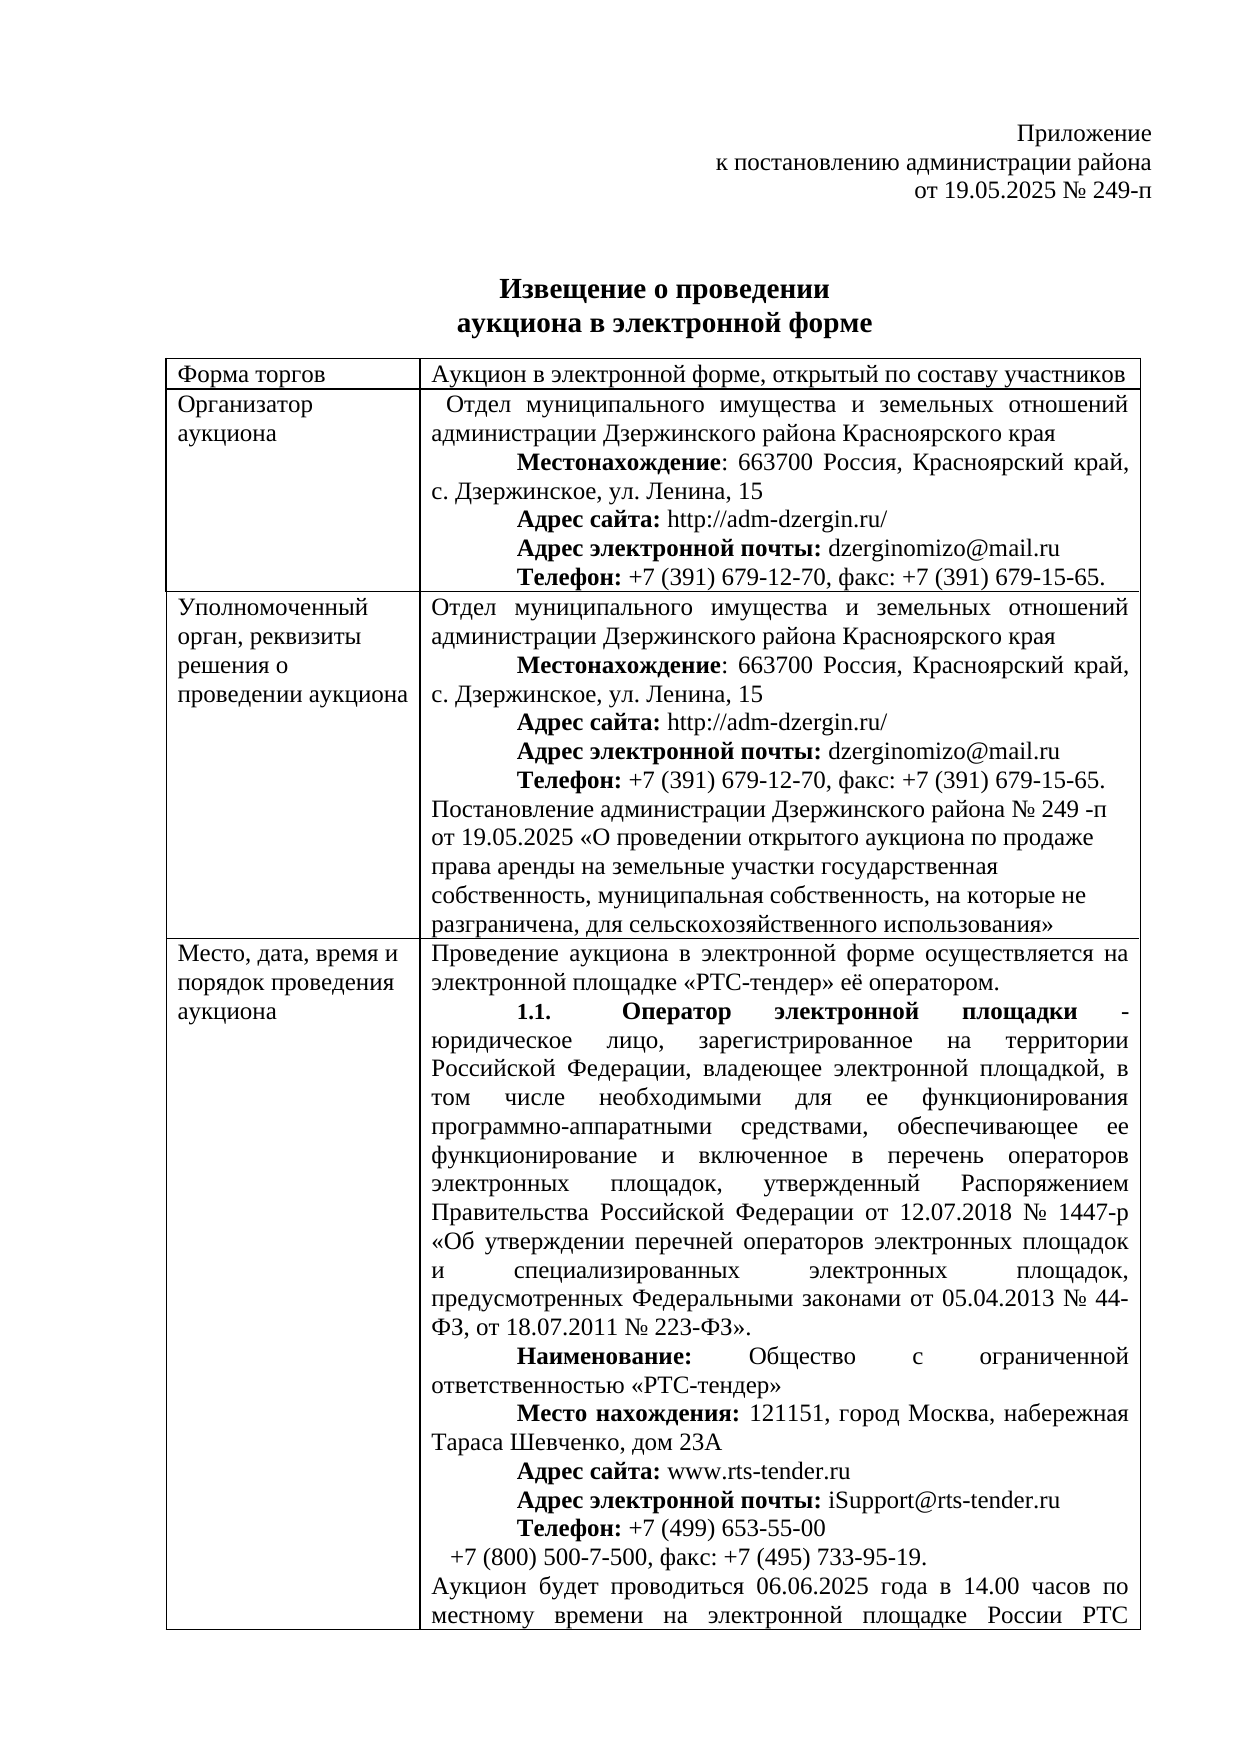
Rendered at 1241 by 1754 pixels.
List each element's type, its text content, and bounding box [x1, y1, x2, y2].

text Извещение о проведении [177, 271, 1152, 305]
table_cell Организатор аукциона [167, 390, 419, 591]
text к постановлению администрации района [177, 147, 1152, 176]
table_cell Уполномоченный орган, реквизиты решения о проведении аукциона [167, 592, 419, 937]
table_header Аукцион в электронной форме, открытый по составу участников [421, 359, 1140, 388]
text Приложение [177, 118, 1152, 147]
table_header Форма торгов [167, 359, 419, 388]
text аукциона в электронной форме [177, 305, 1152, 338]
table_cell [167, 939, 419, 1628]
table_cell Отдел муниципального имущества и земельных отношений администрации Дзержинского района Красноярского края Местонахождение: 663700 Россия, Красноярский край, с. Дзержинское, ул. Ленина, 15 Адрес сайта: http://adm-dzergin.ru/ Адрес электронной почты: dzerginоmizo@mail.ru Телефон: +7 (391) 679-12-70, факс: +7 (391) 679-15-65. [421, 390, 1140, 591]
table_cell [421, 938, 1140, 1628]
text от 19.05.2025 № 249-п [177, 176, 1152, 204]
table_cell Отдел муниципального имущества и земельных отношений администрации Дзержинского района Красноярского края Местонахождение: 663700 Россия, Красноярский край, с. Дзержинское, ул. Ленина, 15 Адрес сайта: http://adm-dzergin.ru/ Адрес электронной почты: dzerginоmizo@mail.ru Телефон: +7 (391) 679-12-70, факс: +7 (391) 679-15-65. Постановление администрации Дзержинского района № 249 -п от 19.05.2025 «О проведении открытого аукциона по продаже права аренды на земельные участки государственная собственность, муниципальная собственность, на которые не разграничена, для сельскохозяйственного использования» [421, 591, 1140, 937]
